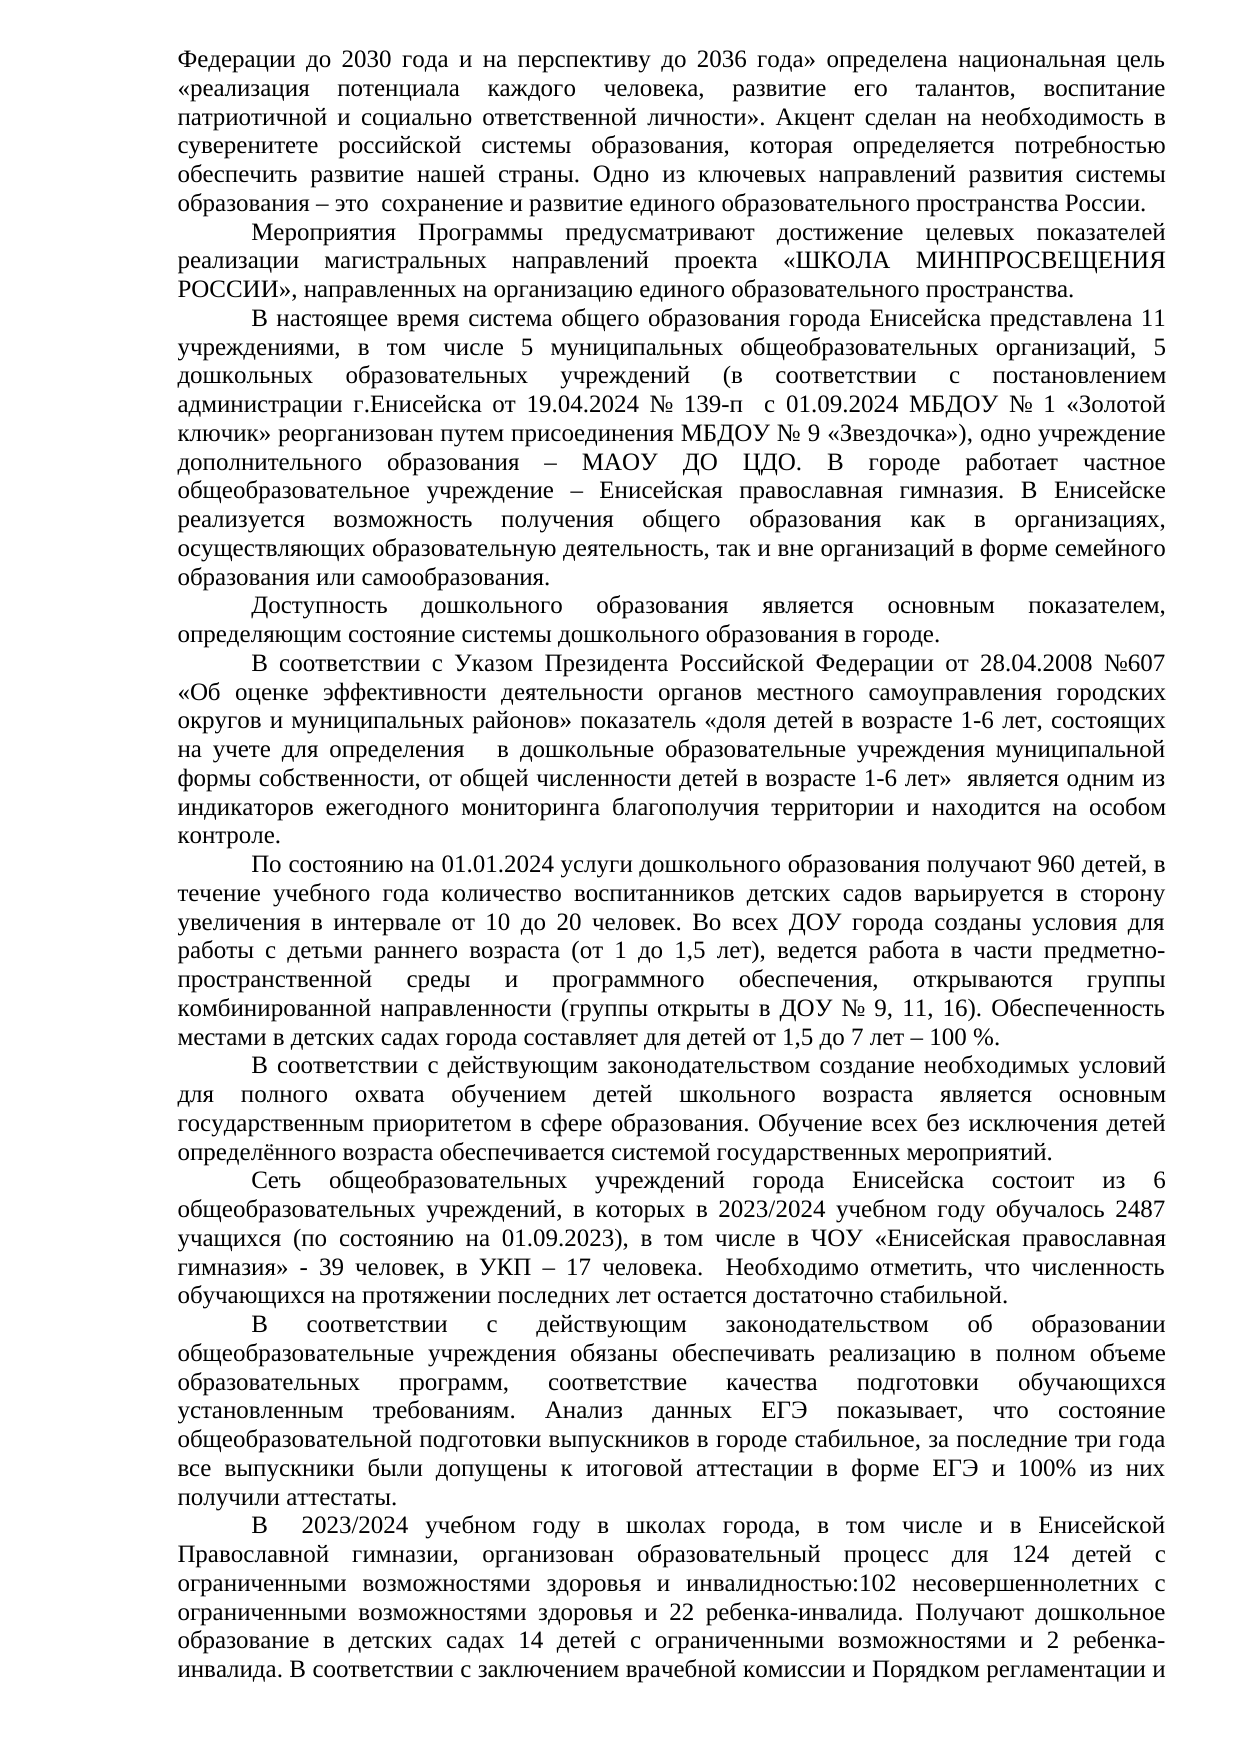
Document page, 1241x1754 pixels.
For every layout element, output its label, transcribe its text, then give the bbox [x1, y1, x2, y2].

text В соответствии с действующим законодательством создание необходимых условий для полного охвата обучением детей школьного возраста является основным государственным приоритетом в сфере образования. Обучение всех без исключения детей определённого возраста обеспечивается системой государственных мероприятий. [177, 1051, 1167, 1166]
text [177, 1511, 1167, 1683]
text В соответствии с действующим законодательством об образовании общеобразовательные учреждения обязаны обеспечивать реализацию в полном объеме образовательных программ, соответствие качества подготовки обучающихся установленным требованиям. Анализ данных ЕГЭ показывает, что состояние общеобразовательной подготовки выпускников в городе стабильное, за последние три года все выпускники были допущены к итоговой аттестации в форме ЕГЭ и 100% из них получили аттестаты. [177, 1309, 1167, 1511]
text Сеть общеобразовательных учреждений города Енисейска состоит из 6 общеобразовательных учреждений, в которых в 2023/2024 учебном году обучалось 2487 учащихся (по состоянию на 01.09.2023), в том числе в ЧОУ «Енисейская православная гимназия» - 39 человек, в УКП – 17 человека. Необходимо отметить, что численность обучающихся на протяжении последних лет остается достаточно стабильной. [177, 1166, 1167, 1309]
text По состоянию на 01.01.2024 услуги дошкольного образования получают 960 детей, в течение учебного года количество воспитанников детских садов варьируется в сторону увеличения в интервале от 10 до 20 человек. Во всех ДОУ города созданы условия для работы с детьми раннего возраста (от 1 до 1,5 лет), ведется работа в части предметно-пространственной среды и программного обеспечения, открываются группы комбинированной направленности (группы открыты в ДОУ № 9, 11, 16). Обеспеченность местами в детских садах города составляет для детей от 1,5 до 7 лет – 100 %. [177, 849, 1167, 1051]
text В настоящее время система общего образования города Енисейска представлена 11 учреждениями, в том числе 5 муниципальных общеобразовательных организаций, 5 дошкольных образовательных учреждений (в соответствии с постановлением администрации г.Енисейска от 19.04.2024 № 139-п с 01.09.2024 МБДОУ № 1 «Золотой ключик» реорганизован путем присоединения МБДОУ № 9 «Звездочка»), одно учреждение дополнительного образования – МАОУ ДО ЦДО. В городе работает частное общеобразовательное учреждение – Енисейская православная гимназия. В Енисейске реализуется возможность получения общего образования как в организациях, осуществляющих образовательную деятельность, так и вне организаций в форме семейного образования или самообразования. [177, 303, 1167, 591]
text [177, 44, 1167, 217]
text Мероприятия Программы предусматривают достижение целевых показателей реализации магистральных направлений проекта «ШКОЛА МИНПРОСВЕЩЕНИЯ РОССИИ», направленных на организацию единого образовательного пространства. [177, 217, 1167, 303]
text В соответствии с Указом Президента Российской Федерации от 28.04.2008 №607 «Об оценке эффективности деятельности органов местного самоуправления городских округов и муниципальных районов» показатель «доля детей в возрасте 1-6 лет, состоящих на учете для определения в дошкольные образовательные учреждения муниципальной формы собственности, от общей численности детей в возрасте 1-6 лет» является одним из индикаторов ежегодного мониторинга благополучия территории и находится на особом контроле. [177, 648, 1167, 849]
text Доступность дошкольного образования является основным показателем, определяющим состояние системы дошкольного образования в городе. [177, 591, 1167, 648]
